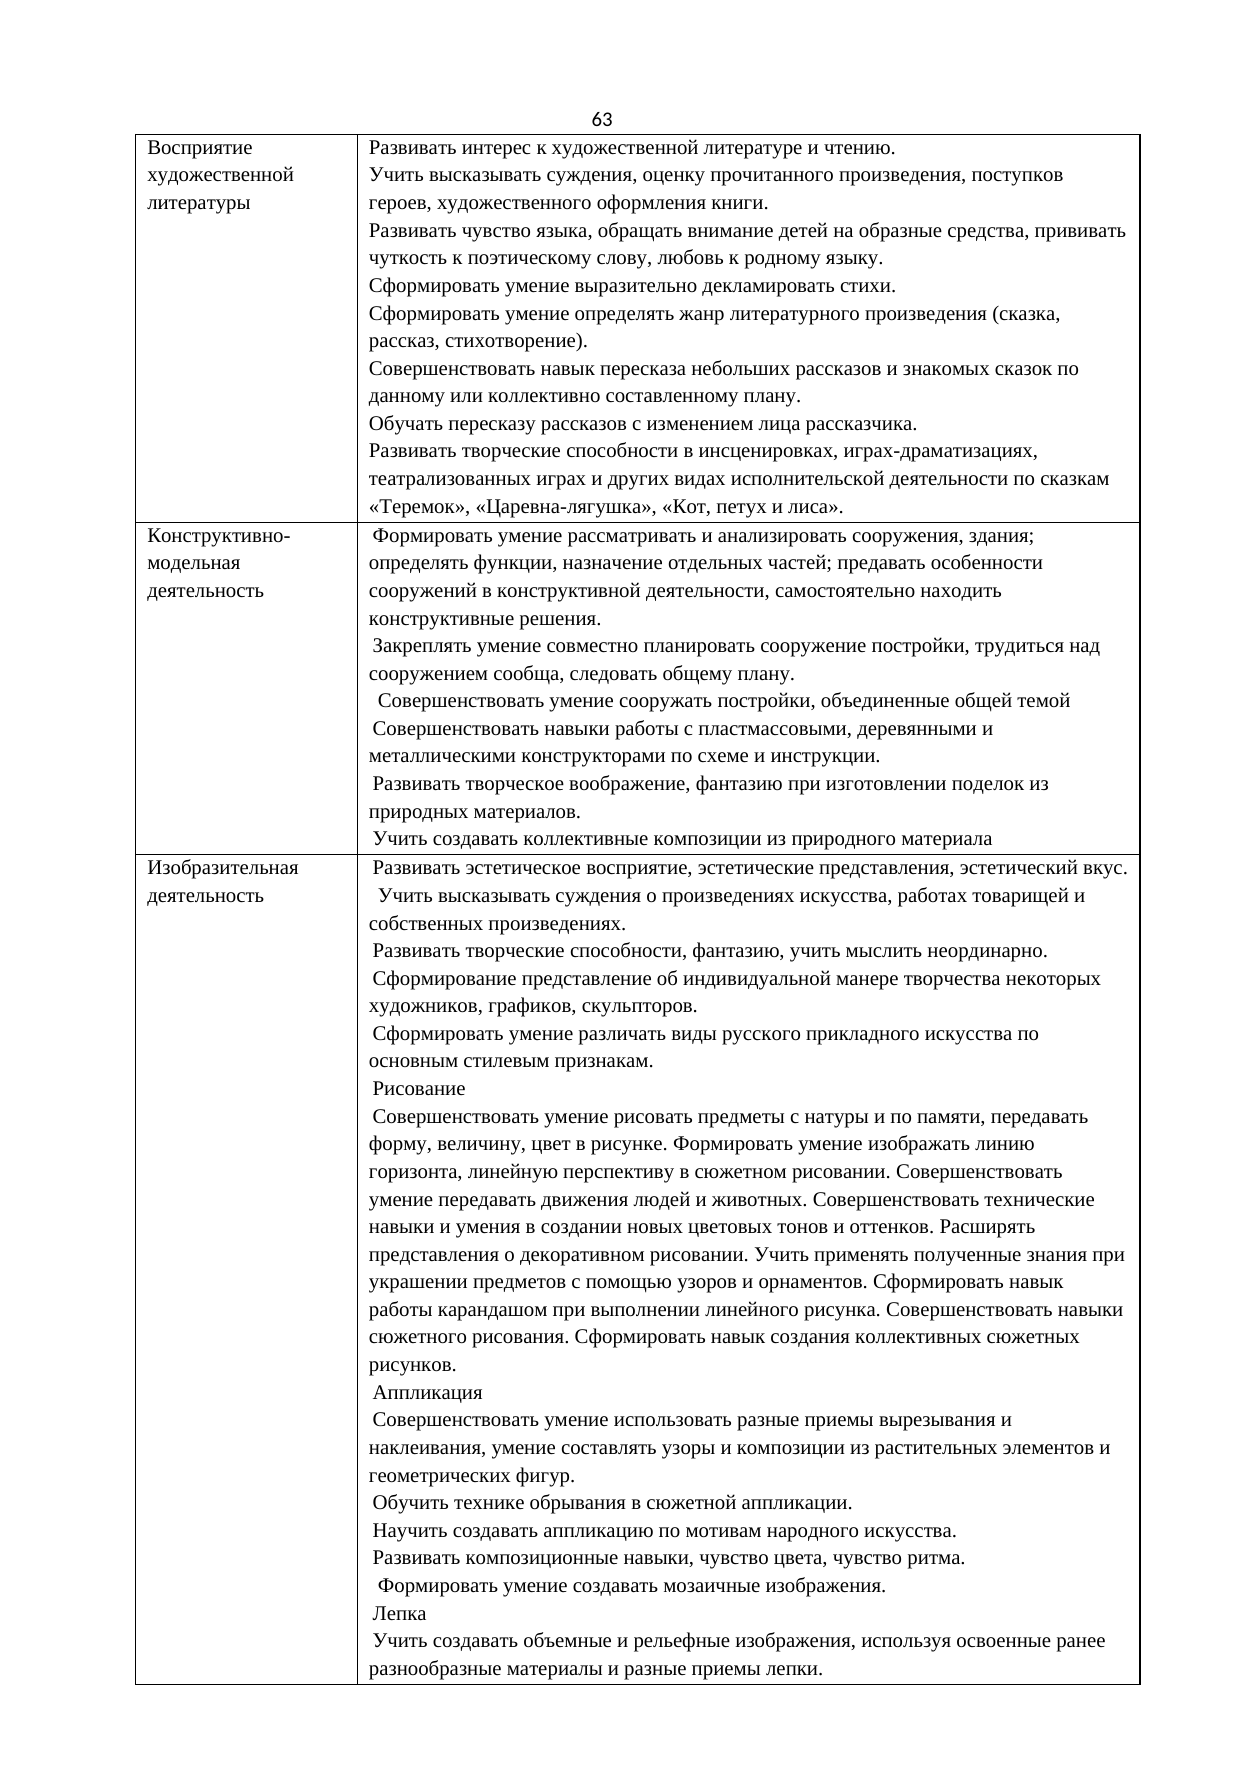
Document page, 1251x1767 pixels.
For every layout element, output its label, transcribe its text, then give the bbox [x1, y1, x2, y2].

table_cell Формировать умение рассматривать и анализировать сооружения, здания; определять функции, назначение отдельных частей; предавать особенности сооружений в конструктивной деятельности, самостоятельно находить конструктивные решения. Закреплять умение совместно планировать сооружение постройки, трудиться над сооружением сообща, следовать общему плану. Совершенствовать умение сооружать постройки, объединенные общей темой Совершенствовать навыки работы с пластмассовыми, деревянными и металлическими конструкторами по схеме и инструкции. Развивать творческое воображение, фантазию при изготовлении поделок из природных материалов. Учить создавать коллективные композиции из природного материала [358, 523, 1139, 854]
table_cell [358, 855, 1139, 1684]
table_header Развивать интерес к художественной литературе и чтению. Учить высказывать суждения, оценку прочитанного произведения, поступков героев, художественного оформления книги. Развивать чувство языка, обращать внимание детей на образные средства, прививать чуткость к поэтическому слову, любовь к родному языку. Сформировать умение выразительно декламировать стихи. Сформировать умение определять жанр литературного произведения (сказка, рассказ, стихотворение). Совершенствовать навык пересказа небольших рассказов и знакомых сказок по данному или коллективно составленному плану. Обучать пересказу рассказов с изменением лица рассказчика. Развивать творческие способности в инсценировках, играх-драматизациях, театрализованных играх и других видах исполнительской деятельности по сказкам «Теремок», «Царевна-лягушка», «Кот, петух и лиса». [358, 135, 1139, 522]
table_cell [136, 855, 357, 1684]
table_cell Конструктивно-модельная деятельность [136, 523, 357, 854]
table_header Восприятие художественной литературы [136, 135, 357, 522]
